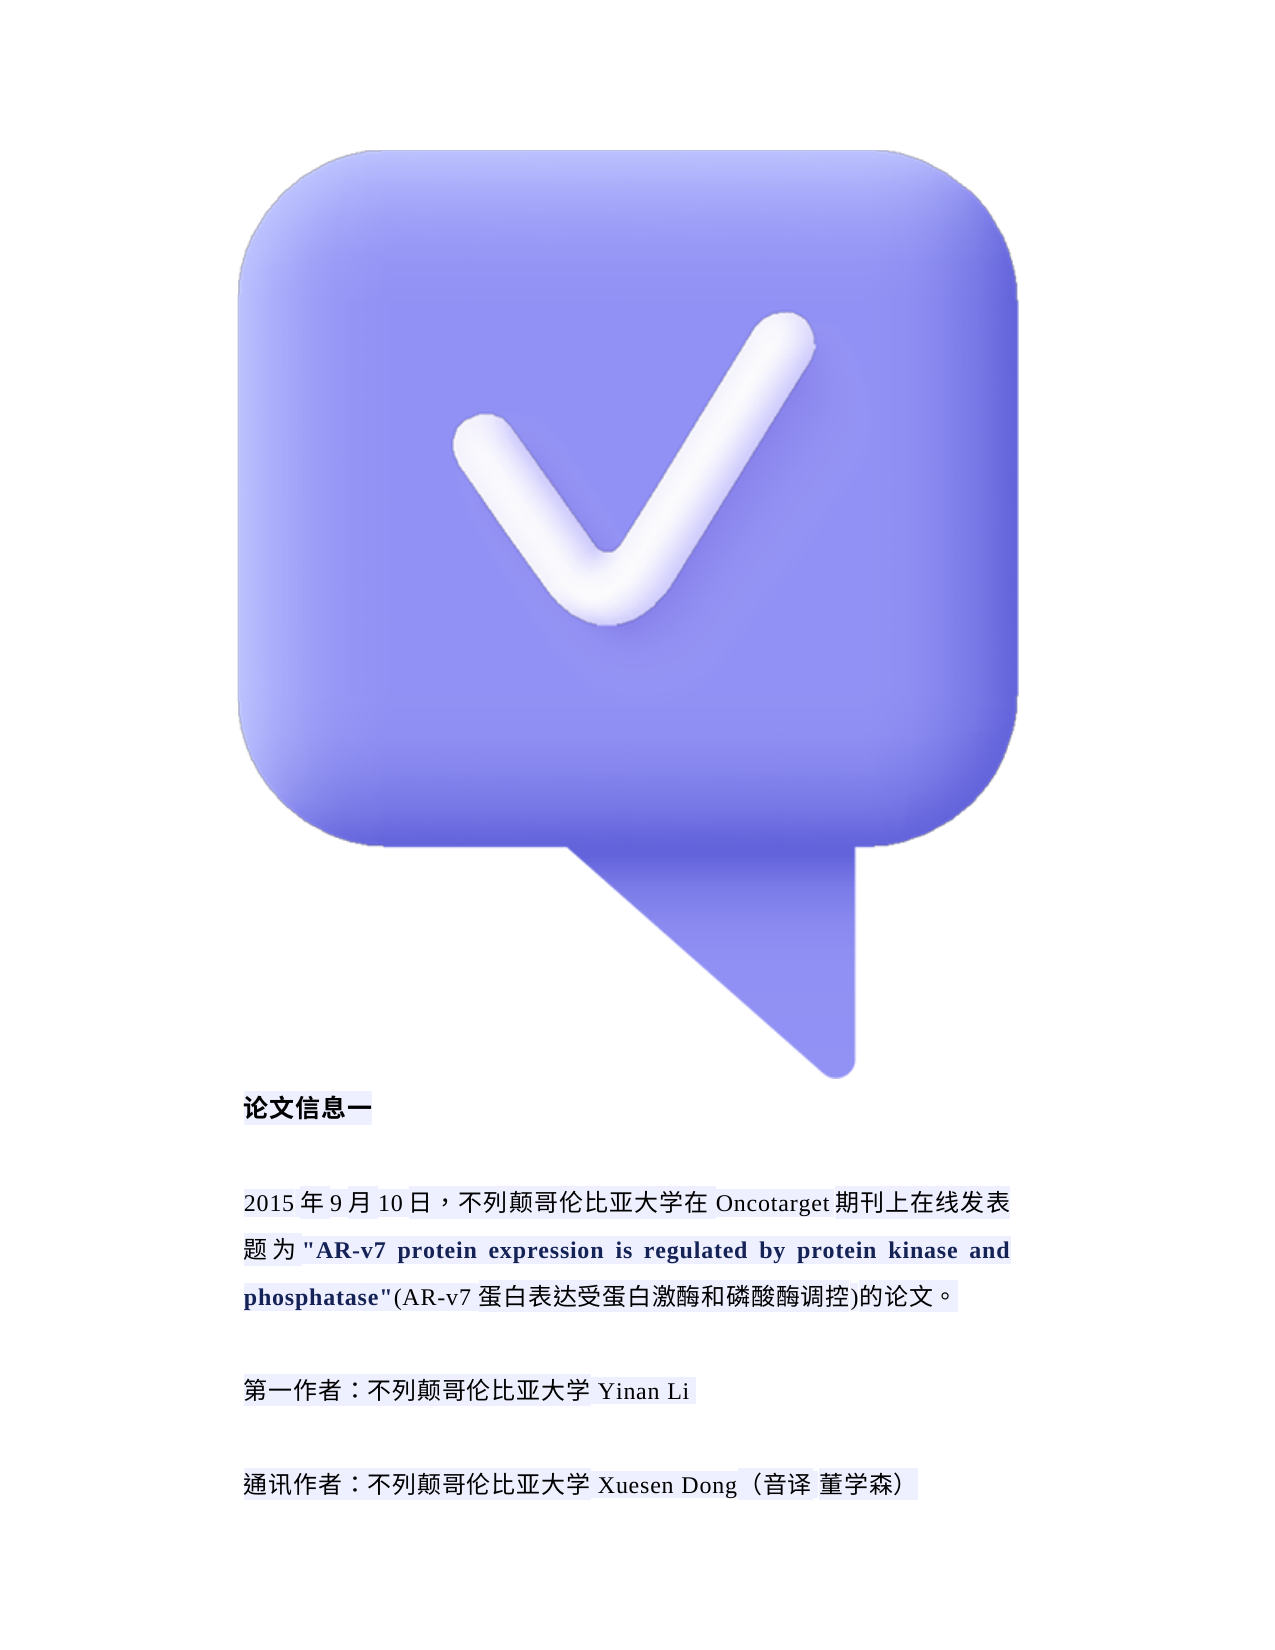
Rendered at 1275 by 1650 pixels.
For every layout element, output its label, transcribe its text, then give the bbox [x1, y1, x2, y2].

text 第一作者：不列颠哥伦比亚大学 Yinan Li [244, 1359, 1011, 1406]
picture [237, 150, 1019, 1079]
text 2015年9月10日，不列颠哥伦比亚大学在Oncotarget期刊上在线发表题为"AR-v7 protein expression is regulated by protein kinase and phosphatase"(AR-v7 蛋白表达受蛋白激酶和磷酸酶调控)的论文。 [244, 1172, 1011, 1236]
text 2015年9月10日，不列颠哥伦比亚大学在Oncotarget期刊上在线发表题为"AR-v7 protein expression is regulated by protein kinase and phosphatase"(AR-v7 蛋白表达受蛋白激酶和磷酸酶调控)的论文。 [244, 1264, 1011, 1312]
text 通讯作者：不列颠哥伦比亚大学 Xuesen Dong（音译 董学森） [244, 1453, 1011, 1500]
text 论文信息一 [244, 1079, 1011, 1125]
